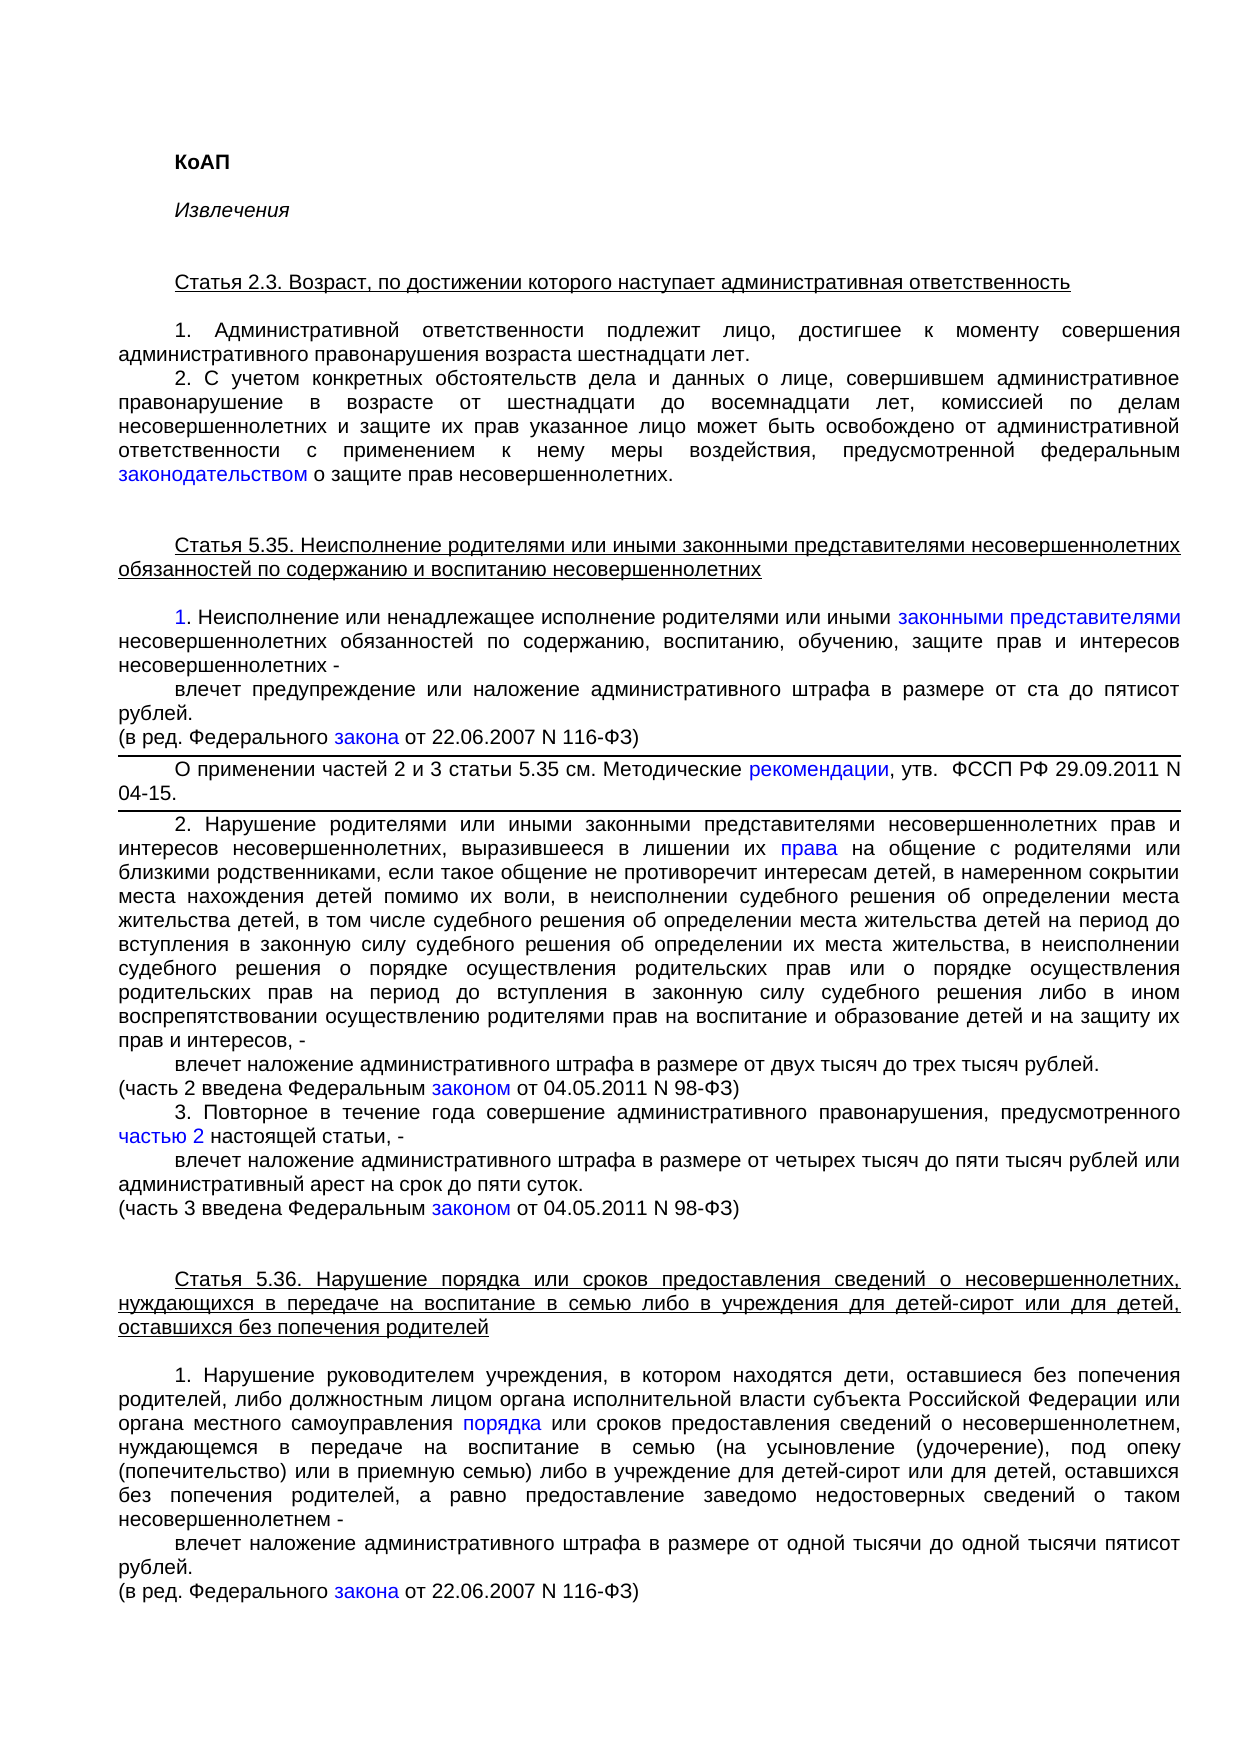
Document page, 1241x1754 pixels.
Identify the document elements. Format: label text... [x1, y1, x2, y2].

text влечет предупреждение или наложение административного штрафа в размере от ста до пятисот рублей. [118, 677, 1181, 725]
text (часть 3 введена Федеральным законом от 04.05.2011 N 98-ФЗ) [118, 1195, 1181, 1219]
text Статья 5.36. Нарушение порядка или сроков предоставления сведений о несовершеннолетних, нуждающихся в передаче на воспитание в семью либо в учреждения для детей-сирот или для детей, оставшихся без попечения родителей [118, 1267, 1181, 1312]
text (часть 2 введена Федеральным законом от 04.05.2011 N 98-ФЗ) [118, 1076, 1181, 1099]
text КоАП [118, 150, 1181, 174]
text влечет наложение административного штрафа в размере от четырех тысяч до пяти тысяч рублей или административный арест на срок до пяти суток. [118, 1147, 1181, 1195]
text Статья 5.36. Нарушение порядка или сроков предоставления сведений о несовершеннолетних, нуждающихся в передаче на воспитание в семью либо в учреждения для детей-сирот или для детей, оставшихся без попечения родителей [118, 1313, 1181, 1339]
text влечет наложение административного штрафа в размере от одной тысячи до одной тысячи пятисот рублей. [118, 1531, 1181, 1579]
text Извлечения [118, 198, 1181, 222]
text 1. Неисполнение или ненадлежащее исполнение родителями или иными законными представителями несовершеннолетних обязанностей по содержанию, воспитанию, обучению, защите прав и интересов несовершеннолетних - [118, 605, 1181, 677]
text влечет наложение административного штрафа в размере от двух тысяч до трех тысяч рублей. [118, 1052, 1181, 1076]
text 1. Нарушение руководителем учреждения, в котором находятся дети, оставшиеся без попечения родителей, либо должностным лицом органа исполнительной власти субъекта Российской Федерации или органа местного самоуправления порядка или сроков предоставления сведений о несовершеннолетнем, нуждающемся в передаче на воспитание в семью (на усыновление (удочерение), под опеку (попечительство) или в приемную семью) либо в учреждение для детей-сирот или для детей, оставшихся без попечения родителей, а равно предоставление заведомо недостоверных сведений о таком несовершеннолетнем - [118, 1363, 1181, 1531]
text 1. Административной ответственности подлежит лицо, достигшее к моменту совершения административного правонарушения возраста шестнадцати лет. [118, 318, 1181, 366]
text 2. Нарушение родителями или иными законными представителями несовершеннолетних прав и интересов несовершеннолетних, выразившееся в лишении их права на общение с родителями или близкими родственниками, если такое общение не противоречит интересам детей, в намеренном сокрытии места нахождения детей помимо их воли, в неисполнении судебного решения об определении места жительства детей, в том числе судебного решения об определении места жительства детей на период до вступления в законную силу судебного решения об определении их места жительства, в неисполнении судебного решения о порядке осуществления родительских прав или о порядке осуществления родительских прав на период до вступления в законную силу судебного решения либо в ином воспрепятствовании осуществлению родителями прав на воспитание и образование детей и на защиту их прав и интересов, - [118, 812, 1181, 1052]
text 2. С учетом конкретных обстоятельств дела и данных о лице, совершившем административное правонарушение в возрасте от шестнадцати до восемнадцати лет, комиссией по делам несовершеннолетних и защите их прав указанное лицо может быть освобождено от административной ответственности с применением к нему меры воздействия, предусмотренной федеральным законодательством о защите прав несовершеннолетних. [118, 366, 1181, 485]
text (в ред. Федерального закона от 22.06.2007 N 116-ФЗ) [118, 725, 1181, 749]
text 3. Повторное в течение года совершение административного правонарушения, предусмотренного частью 2 настоящей статьи, - [118, 1099, 1181, 1147]
text Статья 5.35. Неисполнение родителями или иными законными представителями несовершеннолетних обязанностей по содержанию и воспитанию несовершеннолетних [118, 533, 1181, 581]
text Статья 2.3. Возраст, по достижении которого наступает административная ответственность [118, 270, 1181, 294]
text (в ред. Федерального закона от 22.06.2007 N 116-ФЗ) [118, 1579, 1181, 1603]
text О применении частей 2 и 3 статьи 5.35 см. Методические рекомендации, утв. ФССП РФ 29.09.2011 N 04-15. [118, 757, 1181, 804]
